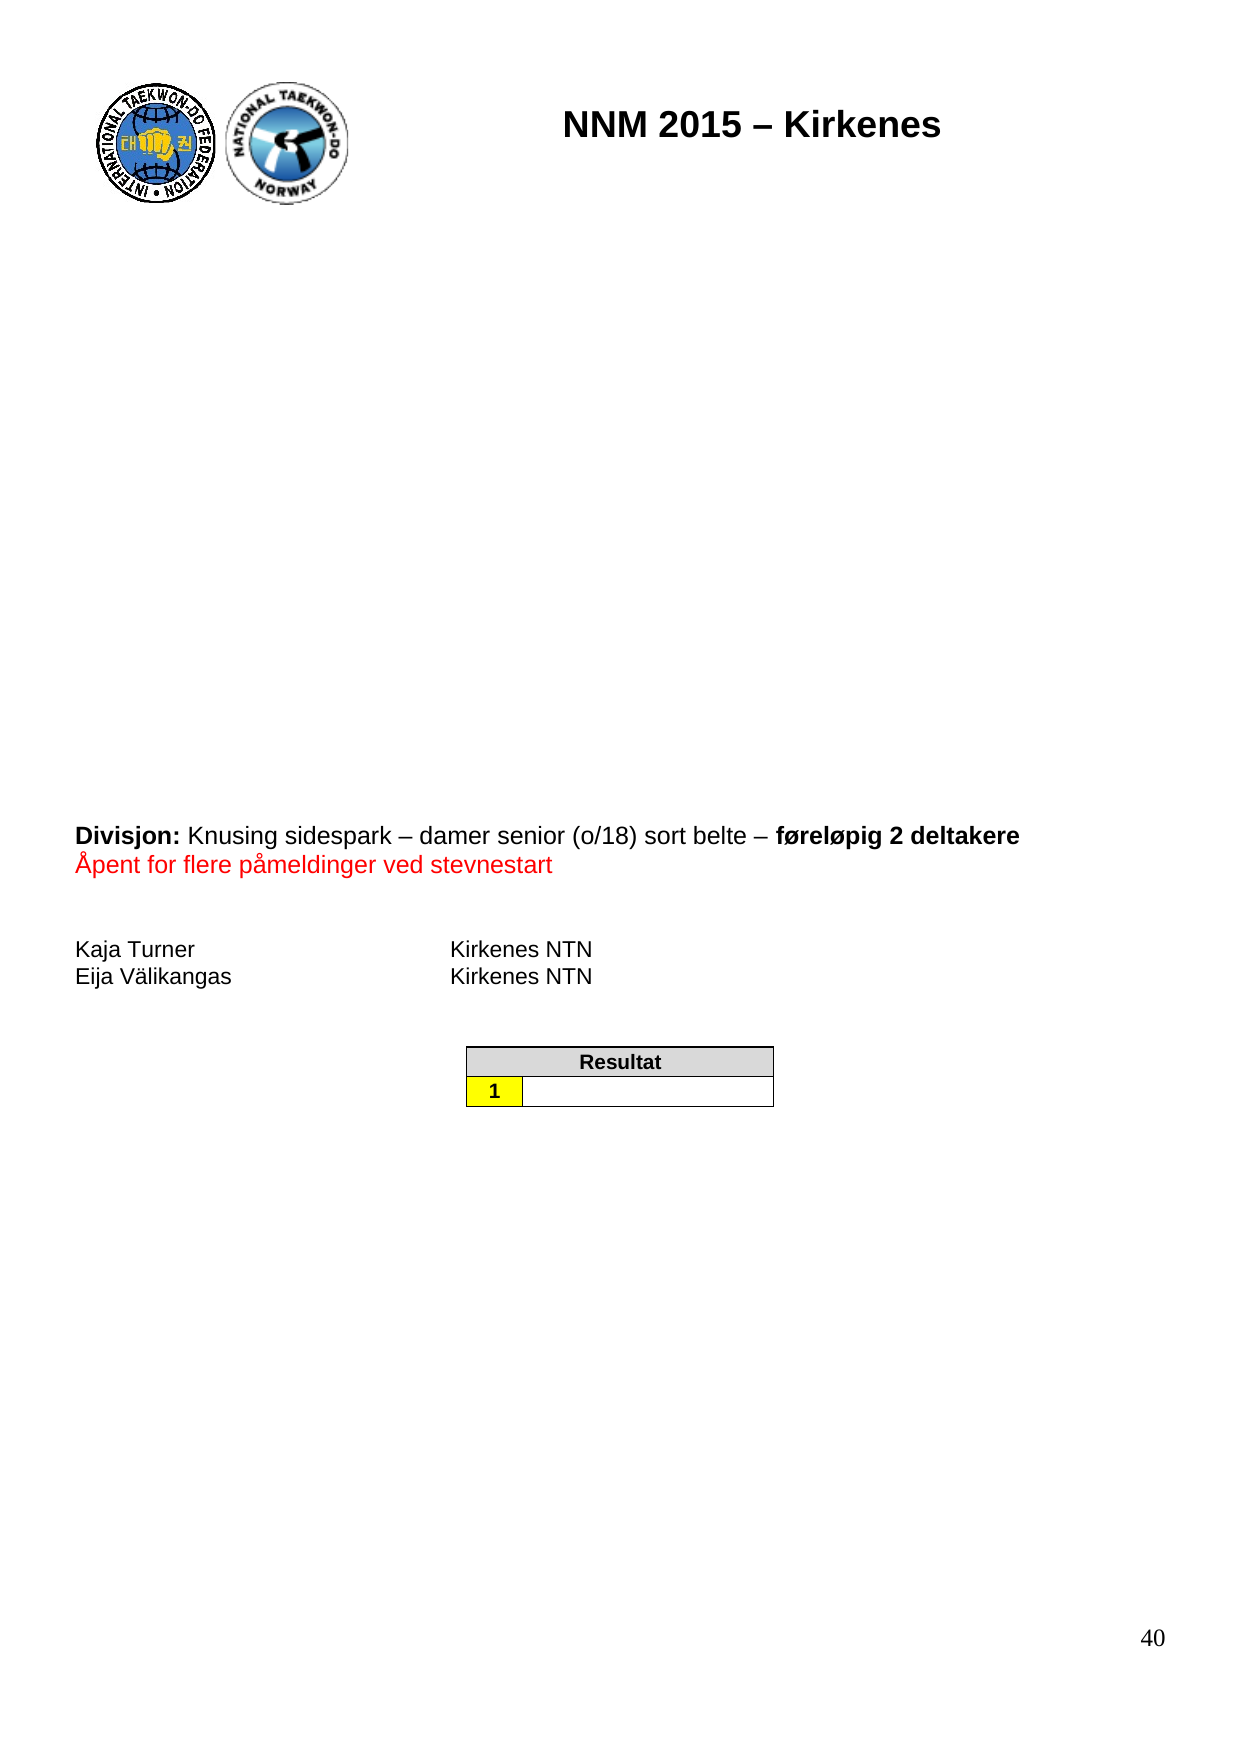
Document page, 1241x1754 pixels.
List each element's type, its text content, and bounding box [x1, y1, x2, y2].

picture [225, 82, 349, 205]
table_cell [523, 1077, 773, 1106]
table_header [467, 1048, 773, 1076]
text Eija Välikangas Kirkenes NTN [75, 963, 1165, 989]
picture [95, 82, 216, 203]
text Åpent for flere påmeldinger ved stevnestart [75, 850, 1165, 879]
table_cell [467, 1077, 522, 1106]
text Divisjon: Knusing sidespark – damer senior (o/18) sort belte – føreløpig 2 deltakere [75, 821, 1165, 850]
text Kaja Turner Kirkenes NTN [75, 936, 1165, 963]
